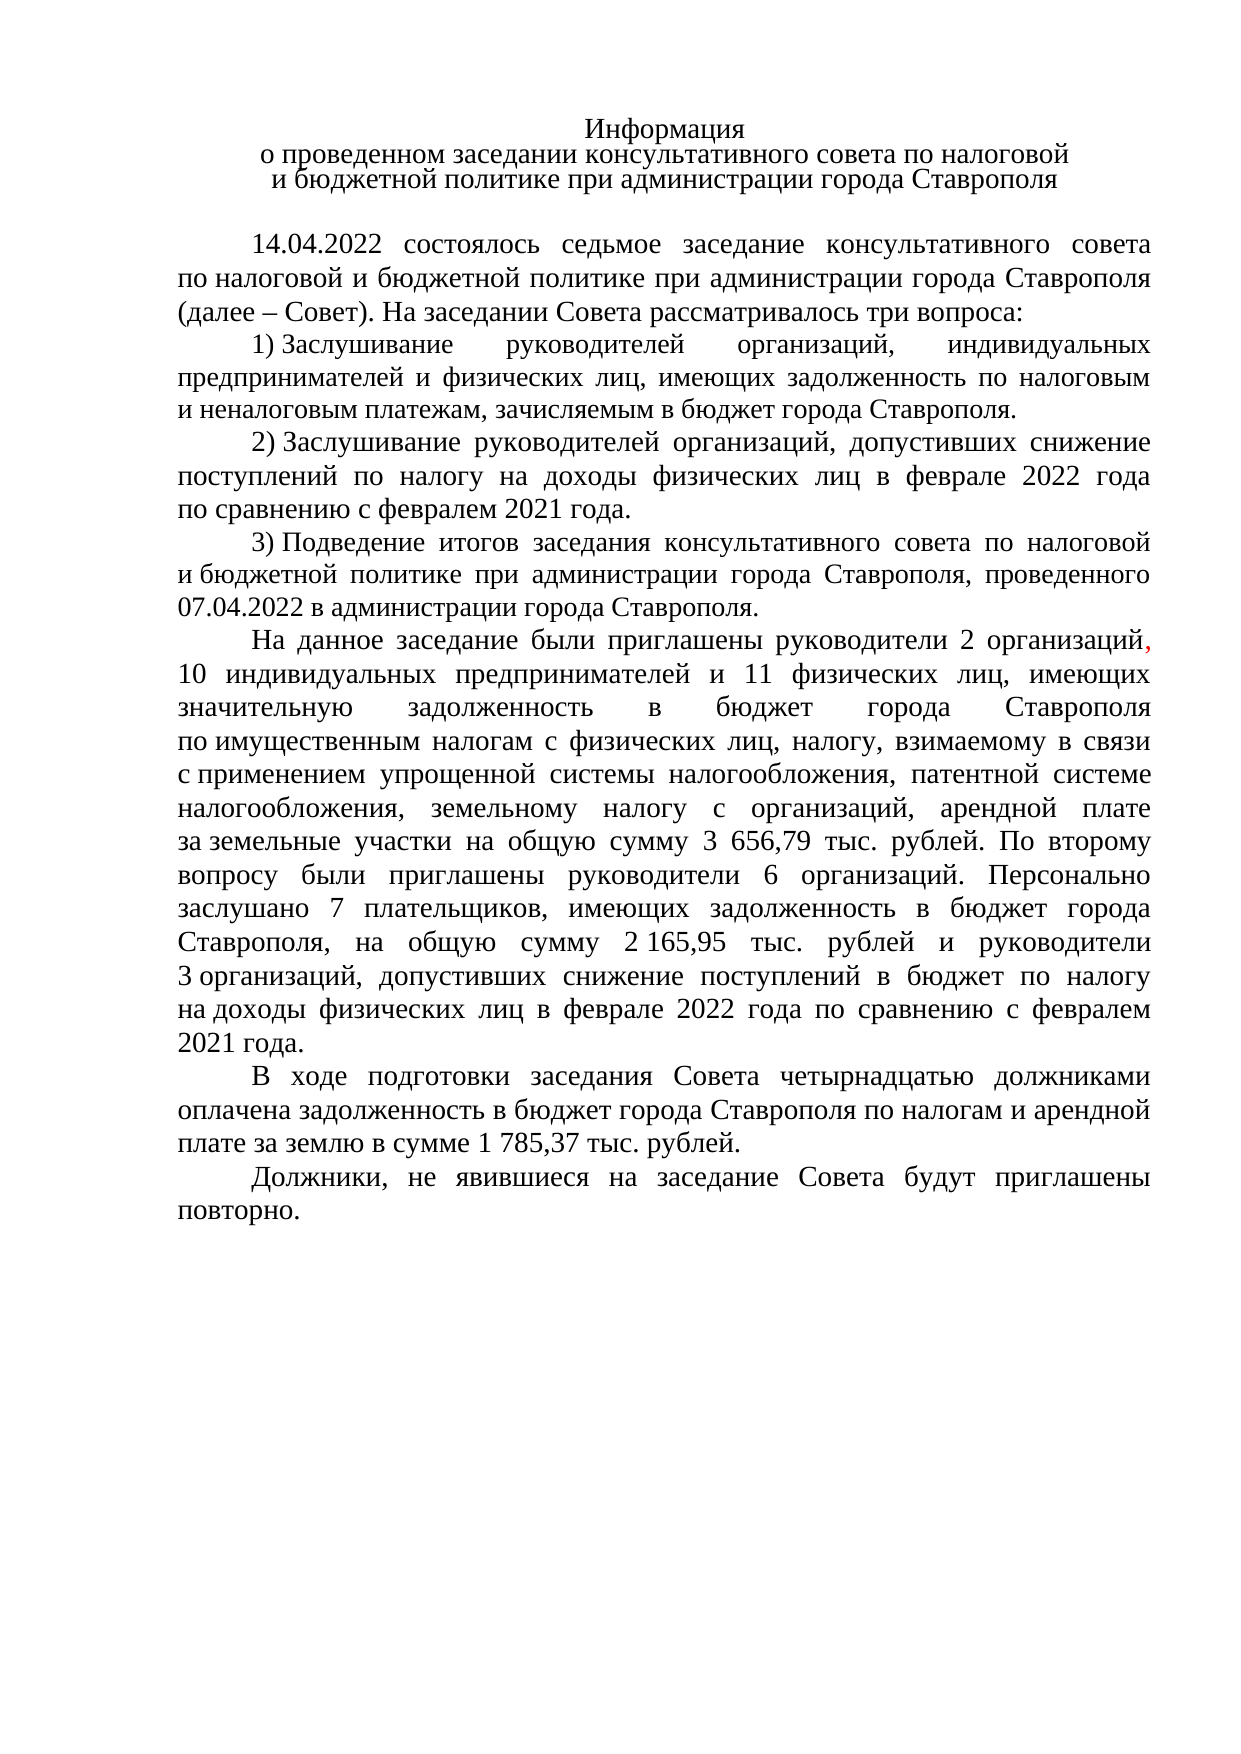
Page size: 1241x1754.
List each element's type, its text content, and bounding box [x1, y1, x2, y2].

text Должники, не явившиеся на заседание Совета будут приглашены повторно. [177, 1159, 1152, 1226]
text 14.04.2022 состоялось седьмое заседание консультативного совета по налоговой и бюджетной политике при администрации города Ставрополя (далее – Совет). На заседании Совета рассматривалось три вопроса: [177, 227, 1152, 327]
text Информация [632, 118, 1152, 143]
text о проведенном заседании консультативного совета по налоговой и бюджетной политике при администрации города Ставрополя [177, 143, 1152, 193]
text 3) Подведение итогов заседания консультативного совета по налоговой и бюджетной политике при администрации города Ставрополя, проведенного 07.04.2022 в администрации города Ставрополя. [177, 525, 1152, 622]
text На данное заседание были приглашены руководители 2 организаций, 10 индивидуальных предпринимателей и 11 физических лиц, имеющих значительную задолженность в бюджет города Ставрополя по имущественным налогам с физических лиц, налогу, взимаемому в связи с применением упрощенной системы налогообложения, патентной системе налогообложения, земельному налогу с организаций, арендной плате за земельные участки на общую сумму 3 656,79 тыс. рублей. По второму вопросу были приглашены руководители 6 организаций. Персонально заслушано 7 плательщиков, имеющих задолженность в бюджет города Ставрополя, на общую сумму 2 165,95 тыс. рублей и руководители 3 организаций, допустивших снижение поступлений в бюджет по налогу на доходы физических лиц в феврале 2022 года по сравнению с февралем 2021 года. [177, 622, 1152, 1058]
text Информация [177, 118, 629, 143]
text 1) Заслушивание руководителей организаций, индивидуальных предпринимателей и физических лиц, имеющих задолженность по налоговым и неналоговым платежам, зачисляемым в бюджет города Ставрополя. [177, 327, 1152, 424]
text 2) Заслушивание руководителей организаций, допустивших снижение поступлений по налогу на доходы физических лиц в феврале 2022 года по сравнению с февралем 2021 года. [177, 424, 1152, 525]
text В ходе подготовки заседания Совета четырнадцатью должниками оплачена задолженность в бюджет города Ставрополя по налогам и арендной плате за землю в сумме 1 785,37 тыс. рублей. [177, 1058, 1152, 1159]
